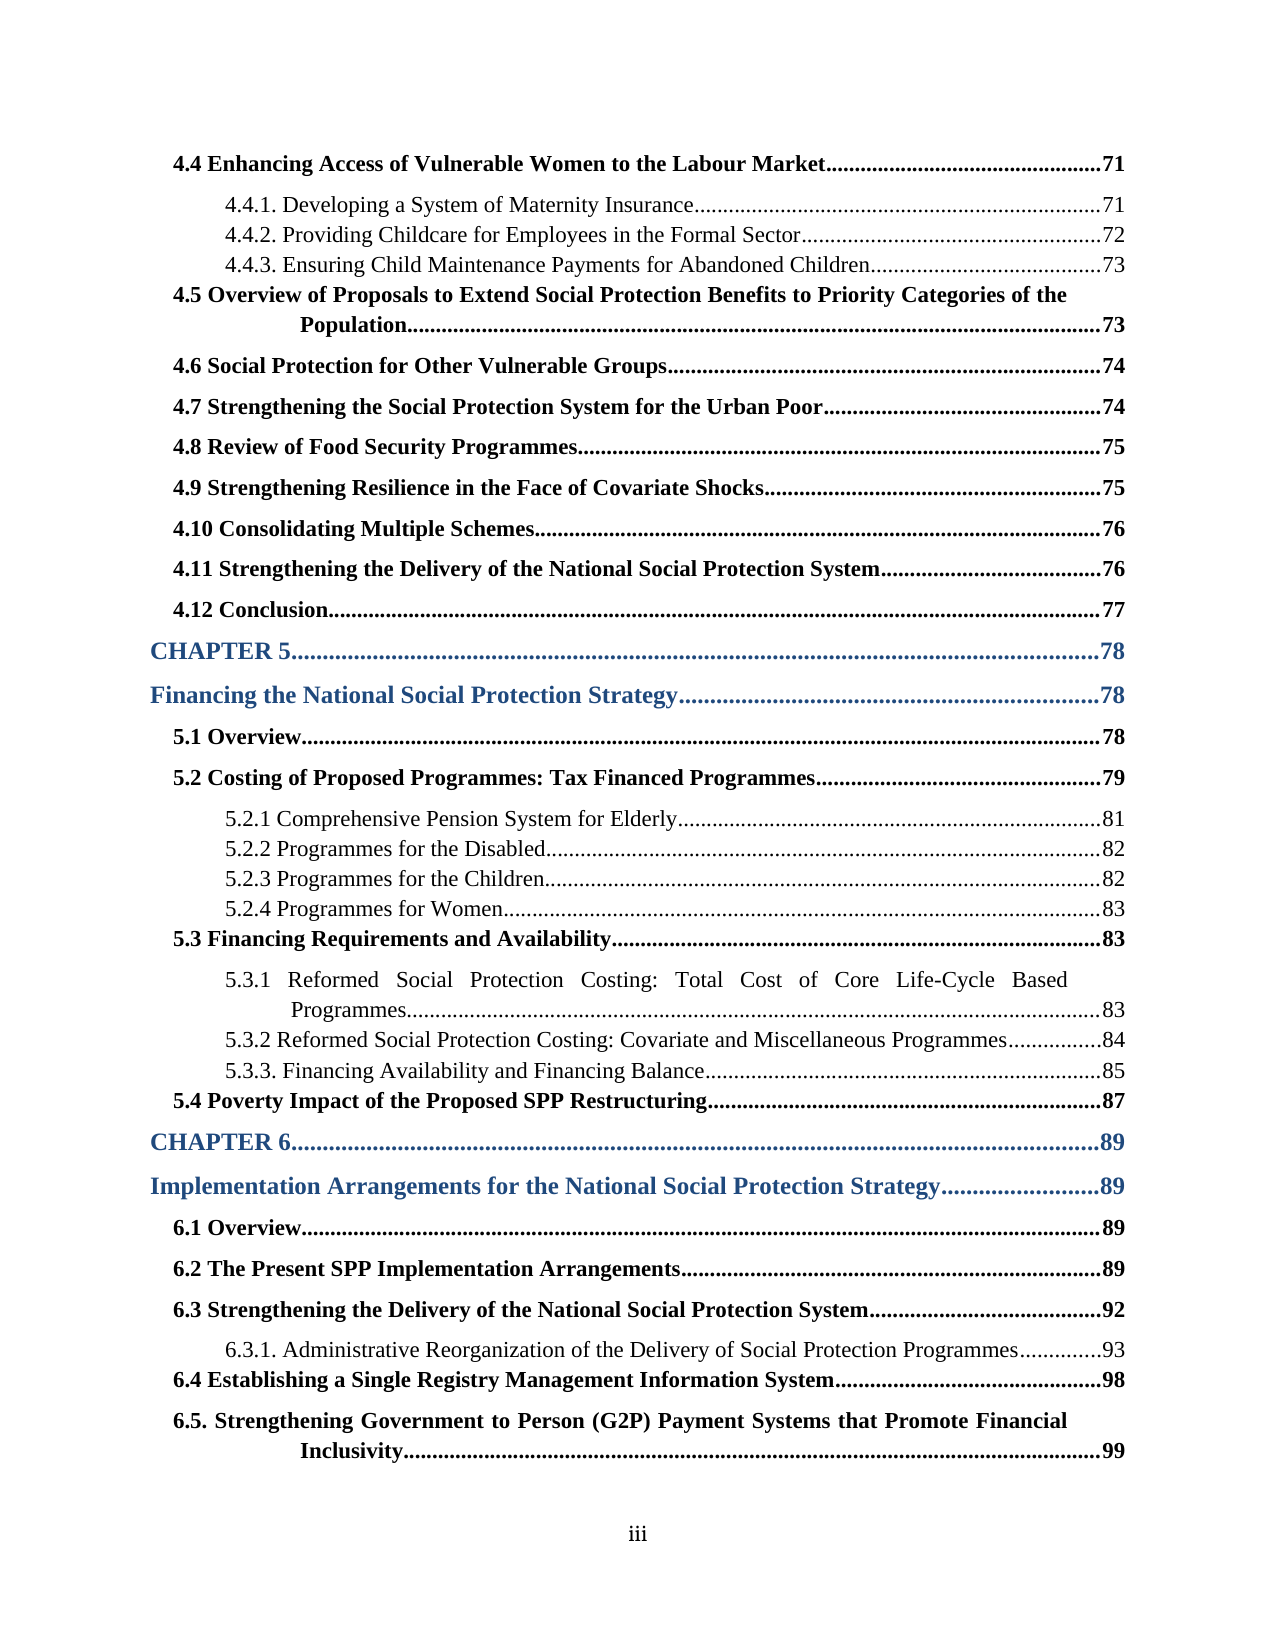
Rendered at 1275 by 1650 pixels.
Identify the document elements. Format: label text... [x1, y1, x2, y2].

text 5.2 Costing of Proposed Programmes: Tax Financed Programmes 79 [173, 764, 1069, 790]
text 5.3.3. Financing Availability and Financing Balance 85 [225, 1057, 1069, 1083]
text 5.1 Overview 78 [173, 723, 1069, 750]
text 6.4 Establishing a Single Registry Management Information System 98 [173, 1366, 1069, 1393]
text 4.5 Overview of Proposals to Extend Social Protection Benefits to Priority Categories of the Population 73 [173, 281, 1069, 338]
text 4.8 Review of Food Security Programmes 75 [173, 433, 1069, 460]
text 5.2.4 Programmes for Women 83 [225, 895, 1069, 922]
text 5.2.3 Programmes for the Children 82 [225, 865, 1069, 891]
text CHAPTER 6 89 [150, 1127, 1069, 1156]
text 6.1 Overview 89 [173, 1214, 1069, 1241]
text 5.3.2 Reformed Social Protection Costing: Covariate and Miscellaneous Programmes 84 [225, 1026, 1069, 1053]
text CHAPTER 5 78 [150, 636, 1069, 665]
text 5.3 Financing Requirements and Availability 83 [173, 925, 1069, 952]
text 4.10 Consolidating Multiple Schemes 76 [173, 514, 1069, 541]
text 4.4.2. Providing Childcare for Employees in the Formal Sector 72 [225, 221, 1069, 247]
text Financing the National Social Protection Strategy 78 [150, 680, 1069, 709]
text 4.7 Strengthening the Social Protection System for the Urban Poor 74 [173, 393, 1069, 419]
text 5.2.1 Comprehensive Pension System for Elderly 81 [225, 804, 1069, 831]
text 5.2.2 Programmes for the Disabled 82 [225, 835, 1069, 861]
text 6.3 Strengthening the Delivery of the National Social Protection System 92 [173, 1296, 1069, 1322]
text 5.4 Poverty Impact of the Proposed SPP Restructuring 87 [173, 1087, 1069, 1113]
text 4.4.1. Developing a System of Maternity Insurance 71 [225, 191, 1069, 217]
text 6.3.1. Administrative Reorganization of the Delivery of Social Protection Programmes 93 [225, 1336, 1069, 1363]
text 4.12 Conclusion 77 [173, 596, 1069, 622]
text 6.5. Strengthening Government to Person (G2P) Payment Systems that Promote Financial Inclusivity 99 [173, 1407, 1069, 1464]
text 5.3.1 Reformed Social Protection Costing: Total Cost of Core Life-Cycle Based Programmes 83 [225, 966, 1069, 1023]
text 4.4 Enhancing Access of Vulnerable Women to the Labour Market 71 [173, 150, 1069, 176]
text 4.6 Social Protection for Other Vulnerable Groups 74 [173, 352, 1069, 378]
text 4.11 Strengthening the Delivery of the National Social Protection System 76 [173, 555, 1069, 582]
text 4.4.3. Ensuring Child Maintenance Payments for Abandoned Children 73 [225, 251, 1069, 277]
text 6.2 The Present SPP Implementation Arrangements 89 [173, 1255, 1069, 1281]
text 4.9 Strengthening Resilience in the Face of Covariate Shocks 75 [173, 474, 1069, 500]
text Implementation Arrangements for the National Social Protection Strategy 89 [150, 1171, 1069, 1200]
